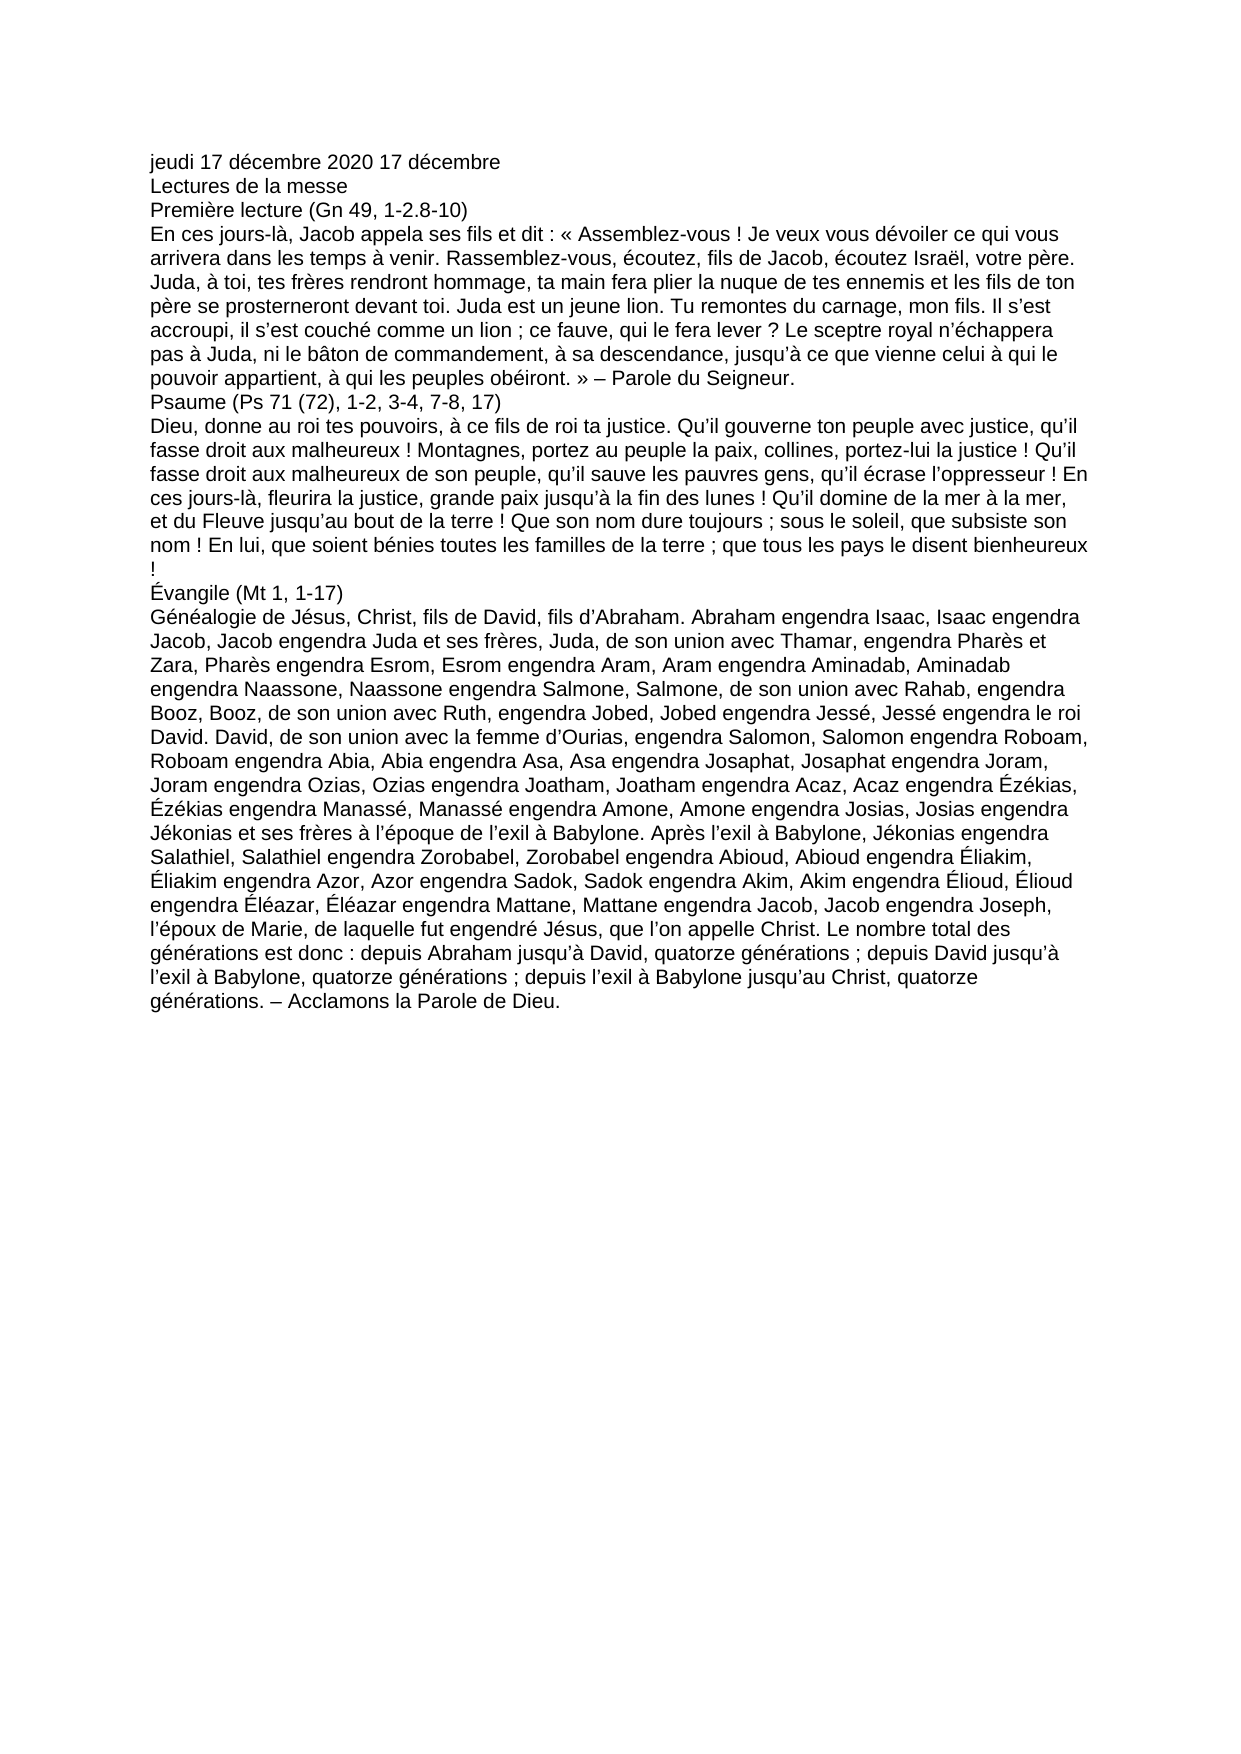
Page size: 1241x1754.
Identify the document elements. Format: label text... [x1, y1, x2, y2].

text Généalogie de Jésus, Christ, fils de David, fils d’Abraham. Abraham engendra Isaac, Isaac engendra Jacob, Jacob engendra Juda et ses frères, Juda, de son union avec Thamar, engendra Pharès et Zara, Pharès engendra Esrom, Esrom engendra Aram, Aram engendra Aminadab, Aminadab engendra Naassone, Naassone engendra Salmone, Salmone, de son union avec Rahab, engendra Booz, Booz, de son union avec Ruth, engendra Jobed, Jobed engendra Jessé, Jessé engendra le roi David. David, de son union avec la femme d’Ourias, engendra Salomon, Salomon engendra Roboam, Roboam engendra Abia, Abia engendra Asa, Asa engendra Josaphat, Josaphat engendra Joram, Joram engendra Ozias, Ozias engendra Joatham, Joatham engendra Acaz, Acaz engendra Ézékias, Ézékias engendra Manassé, Manassé engendra Amone, Amone engendra Josias, Josias engendra Jékonias et ses frères à l’époque de l’exil à Babylone. Après l’exil à Babylone, Jékonias engendra Salathiel, Salathiel engendra Zorobabel, Zorobabel engendra Abioud, Abioud engendra Éliakim, Éliakim engendra Azor, Azor engendra Sadok, Sadok engendra Akim, Akim engendra Élioud, Élioud engendra Éléazar, Éléazar engendra Mattane, Mattane engendra Jacob, Jacob engendra Joseph, l’époux de Marie, de laquelle fut engendré Jésus, que l’on appelle Christ. Le nombre total des générations est donc : depuis Abraham jusqu’à David, quatorze générations ; depuis David jusqu’à l’exil à Babylone, quatorze générations ; depuis l’exil à Babylone jusqu’au Christ, quatorze générations. – Acclamons la Parole de Dieu. [150, 605, 1090, 1012]
text Dieu, donne au roi tes pouvoirs, à ce fils de roi ta justice. Qu’il gouverne ton peuple avec justice, qu’il fasse droit aux malheureux ! Montagnes, portez au peuple la paix, collines, portez-lui la justice ! Qu’il fasse droit aux malheureux de son peuple, qu’il sauve les pauvres gens, qu’il écrase l’oppresseur ! En ces jours-là, fleurira la justice, grande paix jusqu’à la fin des lunes ! Qu’il domine de la mer à la mer, et du Fleuve jusqu’au bout de la terre ! Que son nom dure toujours ; sous le soleil, que subsiste son nom ! En lui, que soient bénies toutes les familles de la terre ; que tous les pays le disent bienheureux ! [150, 413, 1090, 581]
text En ces jours-là, Jacob appela ses fils et dit : « Assemblez-vous ! Je veux vous dévoiler ce qui vous arrivera dans les temps à venir. Rassemblez-vous, écoutez, fils de Jacob, écoutez Israël, votre père. Juda, à toi, tes frères rendront hommage, ta main fera plier la nuque de tes ennemis et les fils de ton père se prosterneront devant toi. Juda est un jeune lion. Tu remontes du carnage, mon fils. Il s’est accroupi, il s’est couché comme un lion ; ce fauve, qui le fera lever ? Le sceptre royal n’échappera pas à Juda, ni le bâton de commandement, à sa descendance, jusqu’à ce que vienne celui à qui le pouvoir appartient, à qui les peuples obéiront. » – Parole du Seigneur. [150, 222, 1090, 389]
